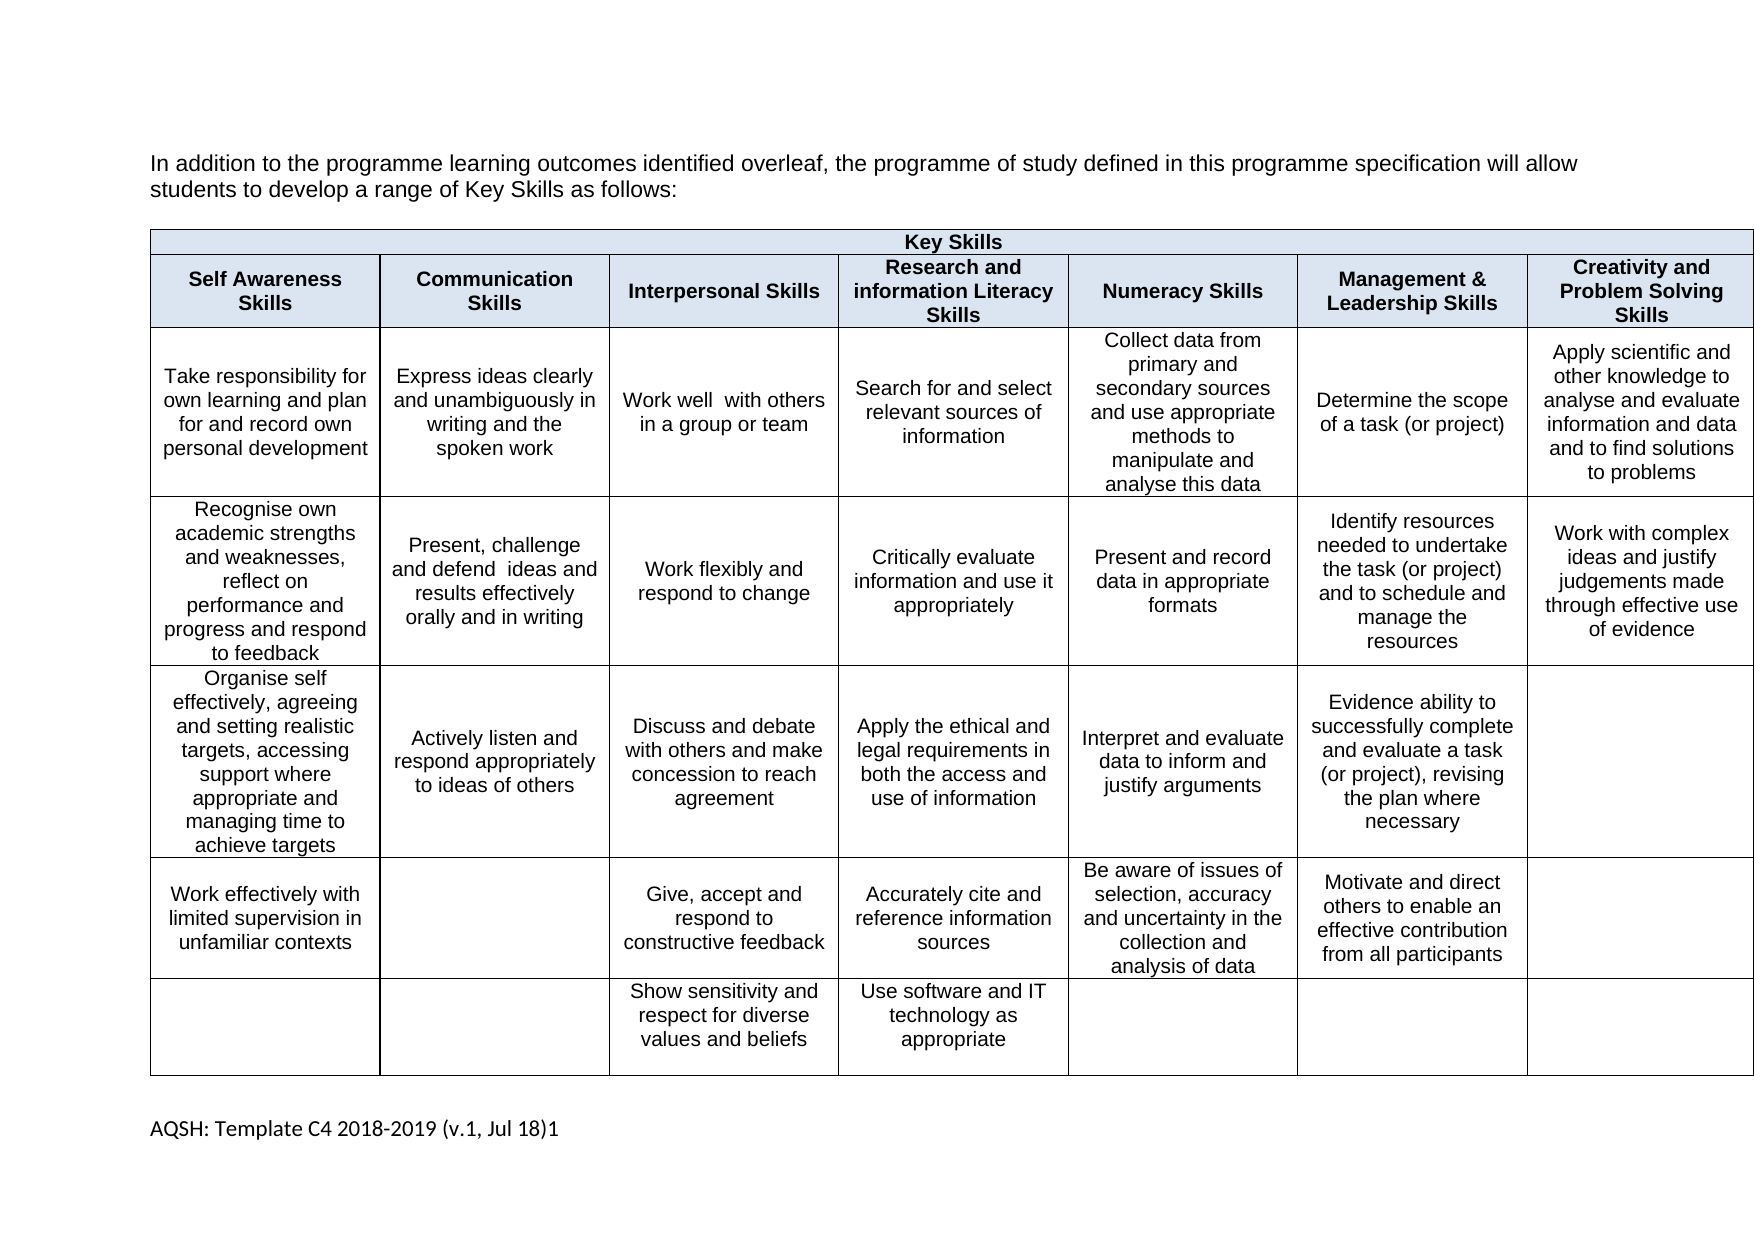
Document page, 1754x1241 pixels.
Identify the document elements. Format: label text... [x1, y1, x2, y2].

table_cell Creativity and Problem Solving Skills [1528, 255, 1753, 327]
table_cell Apply the ethical and legal requirements in both the access and use of information [839, 666, 1068, 857]
table_cell Collect data from primary and secondary sources and use appropriate methods to manipulate and analyse this data [1069, 328, 1297, 496]
table_cell [381, 858, 609, 978]
table_cell [381, 979, 609, 1075]
table_cell Work effectively with limited supervision in unfamiliar contexts [151, 858, 379, 978]
table_header Key Skills [151, 230, 1753, 254]
table_cell [151, 979, 379, 1075]
table_cell [1528, 666, 1753, 857]
table_cell Interpret and evaluate data to inform and justify arguments [1069, 666, 1297, 857]
table_cell Search for and select relevant sources of information [839, 328, 1068, 496]
table_cell Use software and IT technology as appropriate [839, 979, 1068, 1075]
table_cell Communication Skills [381, 255, 609, 327]
table_cell Numeracy Skills [1069, 255, 1297, 327]
table_cell Evidence ability to successfully complete and evaluate a task (or project), revising the plan where necessary [1298, 666, 1527, 857]
table_cell Actively listen and respond appropriately to ideas of others [381, 666, 609, 857]
table_cell Identify resources needed to undertake the task (or project) and to schedule and manage the resources [1298, 497, 1527, 664]
table_cell Management & Leadership Skills [1298, 255, 1527, 327]
table_cell [1298, 979, 1527, 1075]
table_cell Work with complex ideas and justify judgements made through effective use of evidence [1528, 497, 1753, 664]
table_cell Show sensitivity and respect for diverse values and beliefs [610, 979, 838, 1075]
table_cell Work well with others in a group or team [610, 328, 838, 496]
table_cell Present, challenge and defend ideas and results effectively orally and in writing [381, 497, 609, 664]
table_cell Determine the scope of a task (or project) [1298, 328, 1527, 496]
table_cell Work flexibly and respond to change [610, 497, 838, 664]
table_cell Accurately cite and reference information sources [839, 858, 1068, 978]
table_cell Self Awareness Skills [151, 255, 379, 327]
table_cell Discuss and debate with others and make concession to reach agreement [610, 666, 838, 857]
table_cell Express ideas clearly and unambiguously in writing and the spoken work [381, 328, 609, 496]
text In addition to the programme learning outcomes identified overleaf, the programme of study defined in this programme specification will allow [150, 150, 1651, 176]
table_cell Recognise own academic strengths and weaknesses, reflect on performance and progress and respond to feedback [151, 497, 379, 664]
table_cell Take responsibility for own learning and plan for and record own personal development [151, 328, 379, 496]
table_cell Research and information Literacy Skills [839, 255, 1068, 327]
table_cell [1528, 979, 1753, 1075]
table_cell Critically evaluate information and use it appropriately [839, 497, 1068, 664]
table_cell [1069, 979, 1297, 1075]
table_cell [1528, 858, 1753, 978]
text students to develop a range of Key Skills as follows: [150, 176, 1651, 203]
table_cell Present and record data in appropriate formats [1069, 497, 1297, 664]
table_cell Be aware of issues of selection, accuracy and uncertainty in the collection and analysis of data [1069, 858, 1297, 978]
table_cell Apply scientific and other knowledge to analyse and evaluate information and data and to find solutions to problems [1528, 328, 1753, 496]
table_cell Interpersonal Skills [610, 255, 838, 327]
table_cell Organise self effectively, agreeing and setting realistic targets, accessing support where appropriate and managing time to achieve targets [151, 666, 379, 857]
table_cell Give, accept and respond to constructive feedback [610, 858, 838, 978]
table_cell Motivate and direct others to enable an effective contribution from all participants [1298, 858, 1527, 978]
